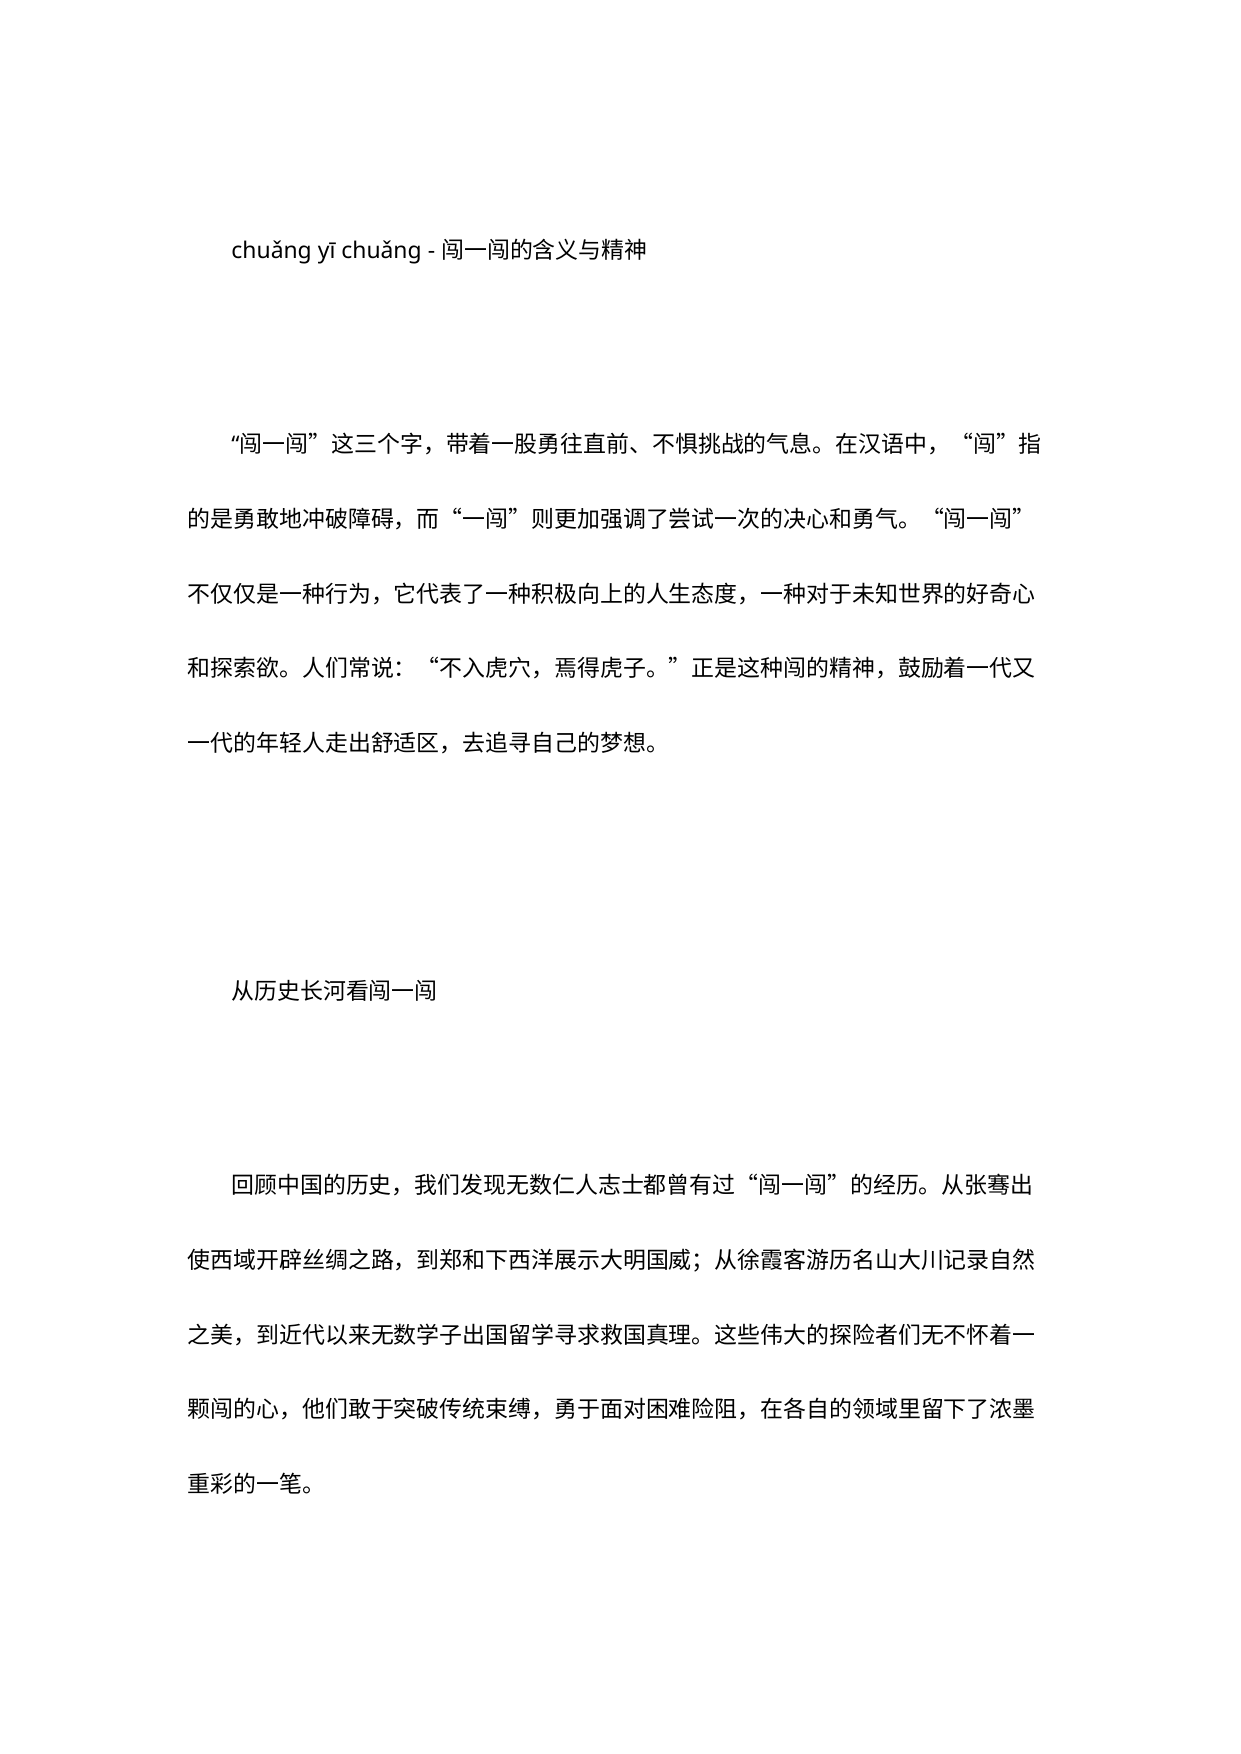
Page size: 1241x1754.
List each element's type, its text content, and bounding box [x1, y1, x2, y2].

text 回顾中国的历史，我们发现无数仁人志士都曾有过“闯一闯”的经历。从张骞出使西域开辟丝绸之路，到郑和下西洋展示大明国威；从徐霞客游历名山大川记录自然之美，到近代以来无数学子出国留学寻求救国真理。这些伟大的探险者们无不怀着一颗闯的心，他们敢于突破传统束缚，勇于面对困难险阻，在各自的领域里留下了浓墨重彩的一笔。 [187, 1151, 1053, 1515]
text “闯一闯”这三个字，带着一股勇往直前、不惧挑战的气息。在汉语中，“闯”指的是勇敢地冲破障碍，而“一闯”则更加强调了尝试一次的决心和勇气。“闯一闯”不仅仅是一种行为，它代表了一种积极向上的人生态度，一种对于未知世界的好奇心和探索欲。人们常说：“不入虎穴，焉得虎子。”正是这种闯的精神，鼓励着一代又一代的年轻人走出舒适区，去追寻自己的梦想。 [187, 410, 1053, 774]
text chuǎng yī chuǎng - 闯一闯的含义与精神 [187, 216, 1053, 281]
text 从历史长河看闯一闯 [187, 957, 1053, 1022]
